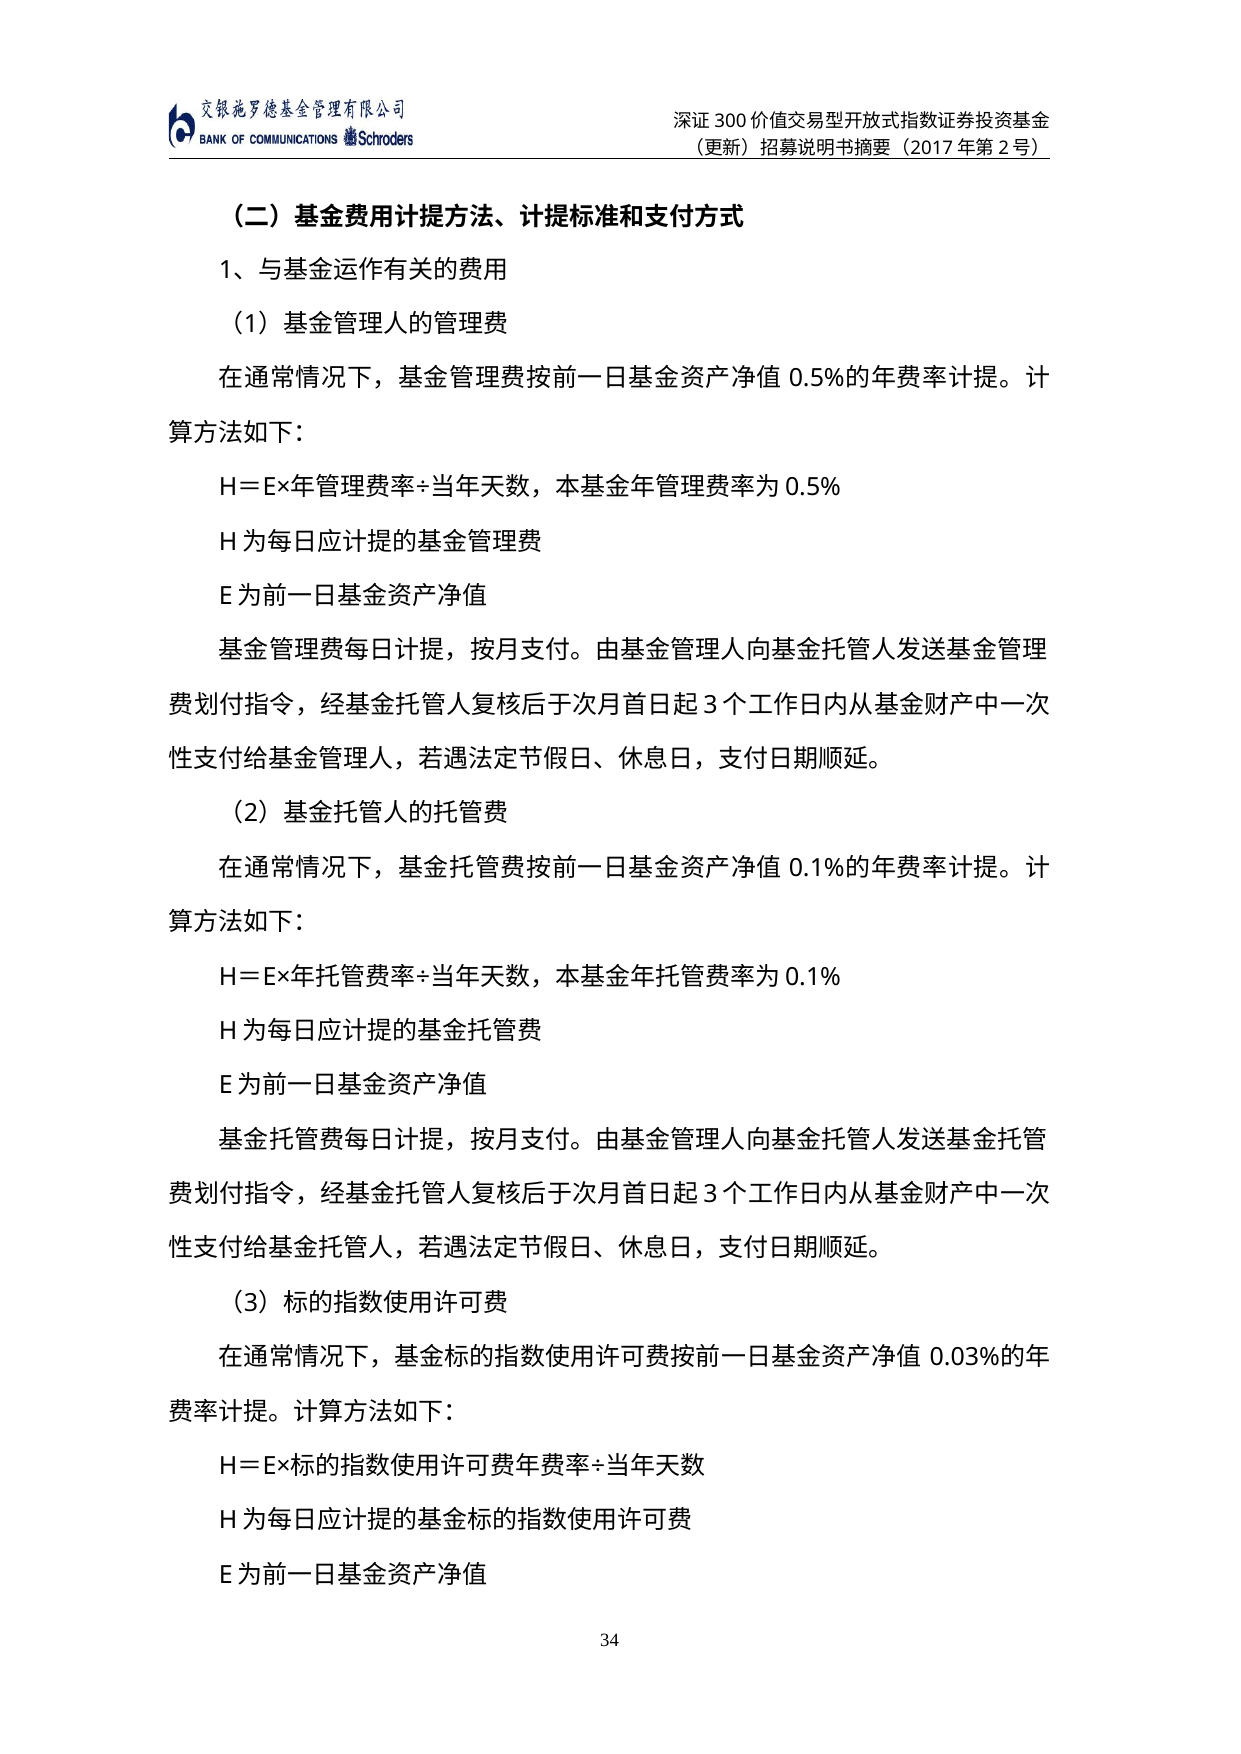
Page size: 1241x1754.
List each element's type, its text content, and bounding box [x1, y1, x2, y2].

text H＝E×标的指数使用许可费年费率÷当年天数 [169, 1445, 1050, 1482]
text E为前一日基金资产净值 [169, 575, 1050, 612]
text （1）基金管理人的管理费 [169, 303, 1050, 340]
text H＝E×年托管费率÷当年天数，本基金年托管费率为0.1% [169, 956, 1050, 992]
text H为每日应计提的基金标的指数使用许可费 [169, 1500, 1050, 1536]
picture [168, 99, 413, 148]
text H＝E×年管理费率÷当年天数，本基金年管理费率为0.5% [169, 467, 1050, 503]
text 基金管理费每日计提，按月支付。由基金管理人向基金托管人发送基金管理费划付指令，经基金托管人复核后于次月首日起3个工作日内从基金财产中一次性支付给基金管理人，若遇法定节假日、休息日，支付日期顺延。 [169, 630, 1050, 775]
text （2）基金托管人的托管费 [169, 793, 1050, 829]
text 1、与基金运作有关的费用 [169, 249, 1050, 285]
text （二）基金费用计提方法、计提标准和支付方式 [169, 197, 1068, 233]
text 在通常情况下，基金标的指数使用许可费按前一日基金资产净值0.03%的年费率计提。计算方法如下： [169, 1337, 1050, 1427]
text H为每日应计提的基金管理费 [169, 521, 1050, 557]
text 在通常情况下，基金管理费按前一日基金资产净值0.5%的年费率计提。计算方法如下： [169, 358, 1050, 448]
text E为前一日基金资产净值 [169, 1554, 1050, 1590]
text （3）标的指数使用许可费 [169, 1282, 1050, 1318]
text E为前一日基金资产净值 [169, 1065, 1050, 1101]
text H为每日应计提的基金托管费 [169, 1010, 1050, 1047]
text 基金托管费每日计提，按月支付。由基金管理人向基金托管人发送基金托管费划付指令，经基金托管人复核后于次月首日起3个工作日内从基金财产中一次性支付给基金托管人，若遇法定节假日、休息日，支付日期顺延。 [169, 1119, 1050, 1264]
text 在通常情况下，基金托管费按前一日基金资产净值0.1%的年费率计提。计算方法如下： [169, 847, 1050, 938]
